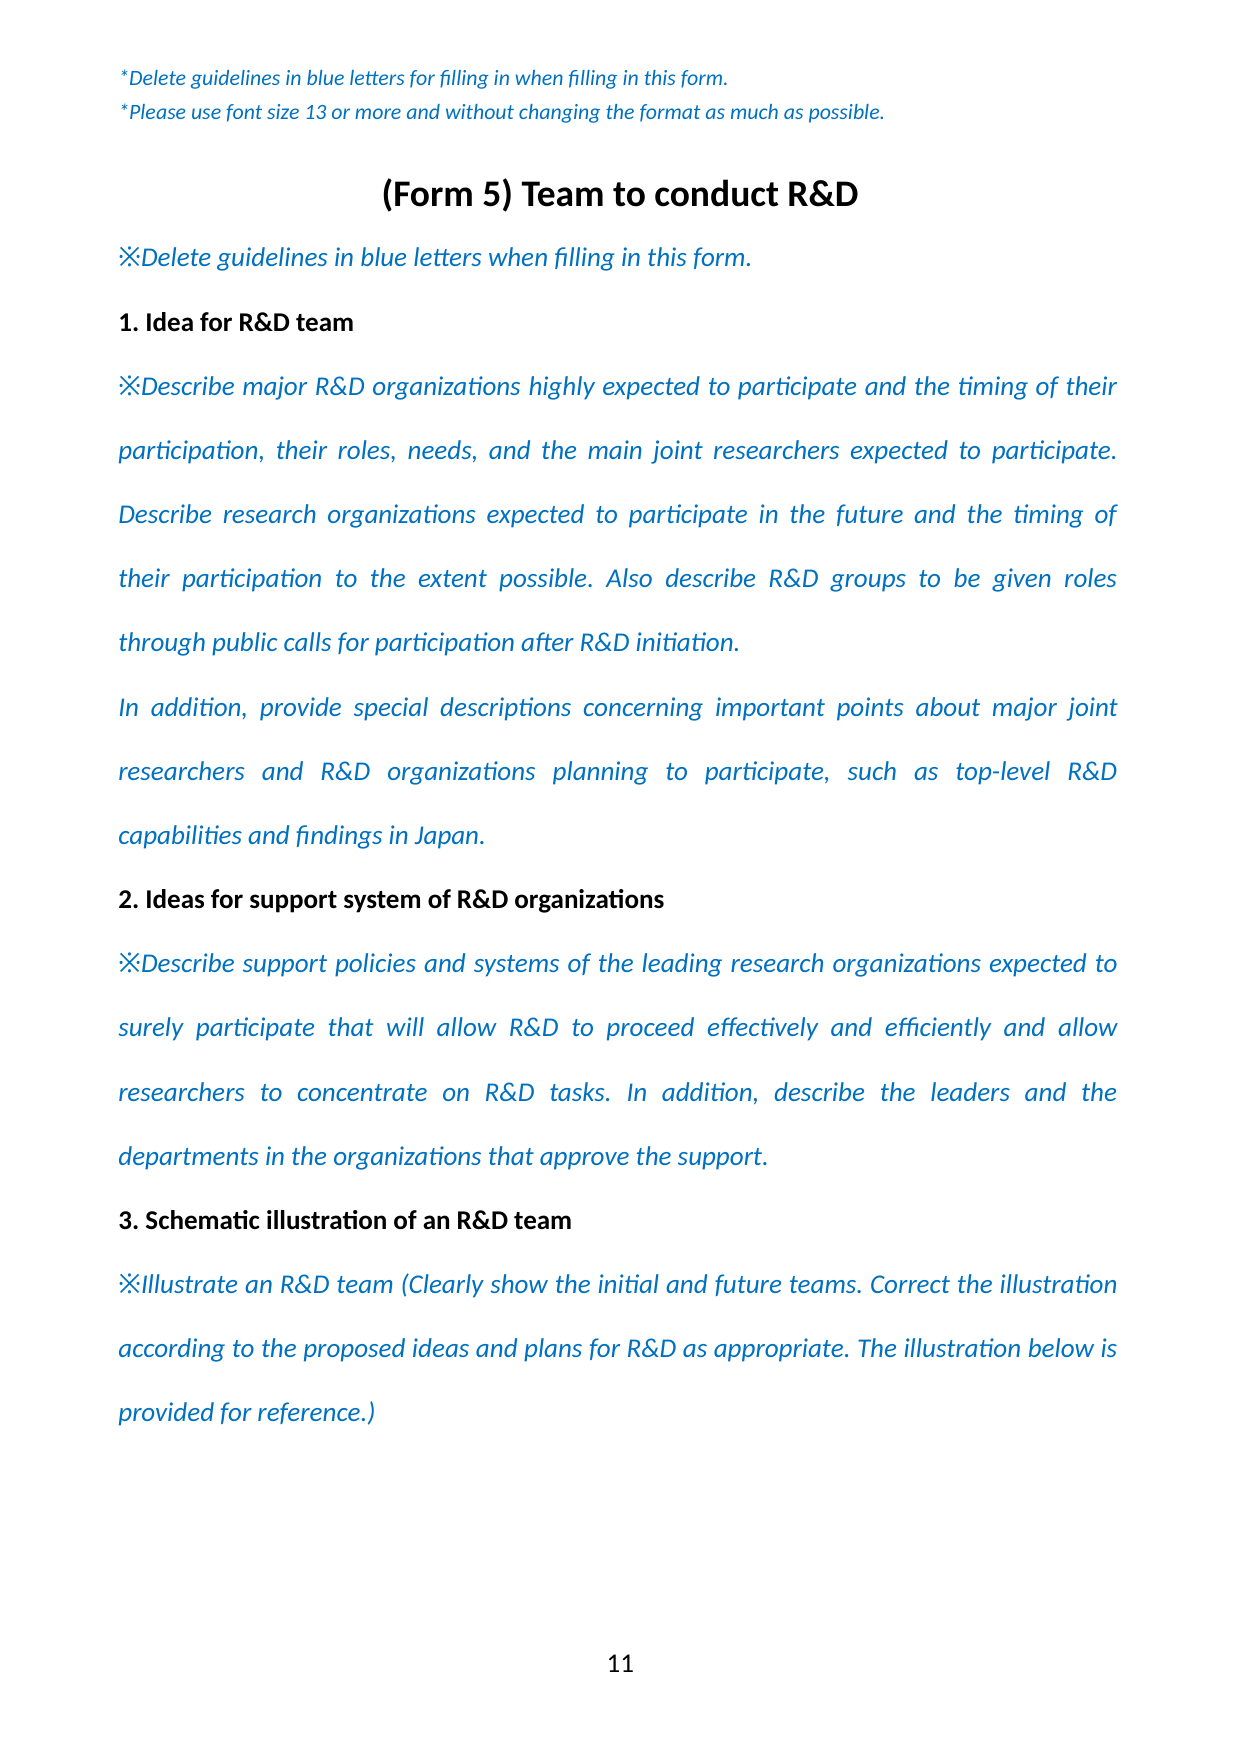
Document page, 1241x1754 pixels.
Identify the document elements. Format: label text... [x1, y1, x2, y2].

text ※Describe support policies and systems of the leading research organizations expected to surely participate that will allow R&D to proceed effectively and efficiently and allow researchers to concentrate on R&D tasks. In addition, describe the leaders and the departments in the organizations that approve the support. [118, 931, 1122, 1188]
text 3. Schematic illustration of an R&D team [118, 1188, 1122, 1252]
text ※Describe major R&D organizations highly expected to participate and the timing of their participation, their roles, needs, and the main joint researchers expected to participate. Describe research organizations expected to participate in the future and the timing of their participation to the extent possible. Also describe R&D groups to be given roles through public calls for participation after R&D initiation. [118, 353, 1122, 674]
text (Form 5) Team to conduct R&D [118, 161, 1122, 225]
text ※Illustrate an R&D team (Clearly show the initial and future teams. Correct the illustration according to the proposed ideas and plans for R&D as appropriate. The illustration below is provided for reference.) [118, 1252, 1122, 1444]
text 1. Idea for R&D team [118, 289, 1122, 353]
text In addition, provide special descriptions concerning important points about major joint researchers and R&D organizations planning to participate, such as top-level R&D capabilities and findings in Japan. [118, 674, 1122, 867]
text 2. Ideas for support system of R&D organizations [118, 867, 1122, 931]
text ※Delete guidelines in blue letters when filling in this form. [118, 225, 1122, 289]
